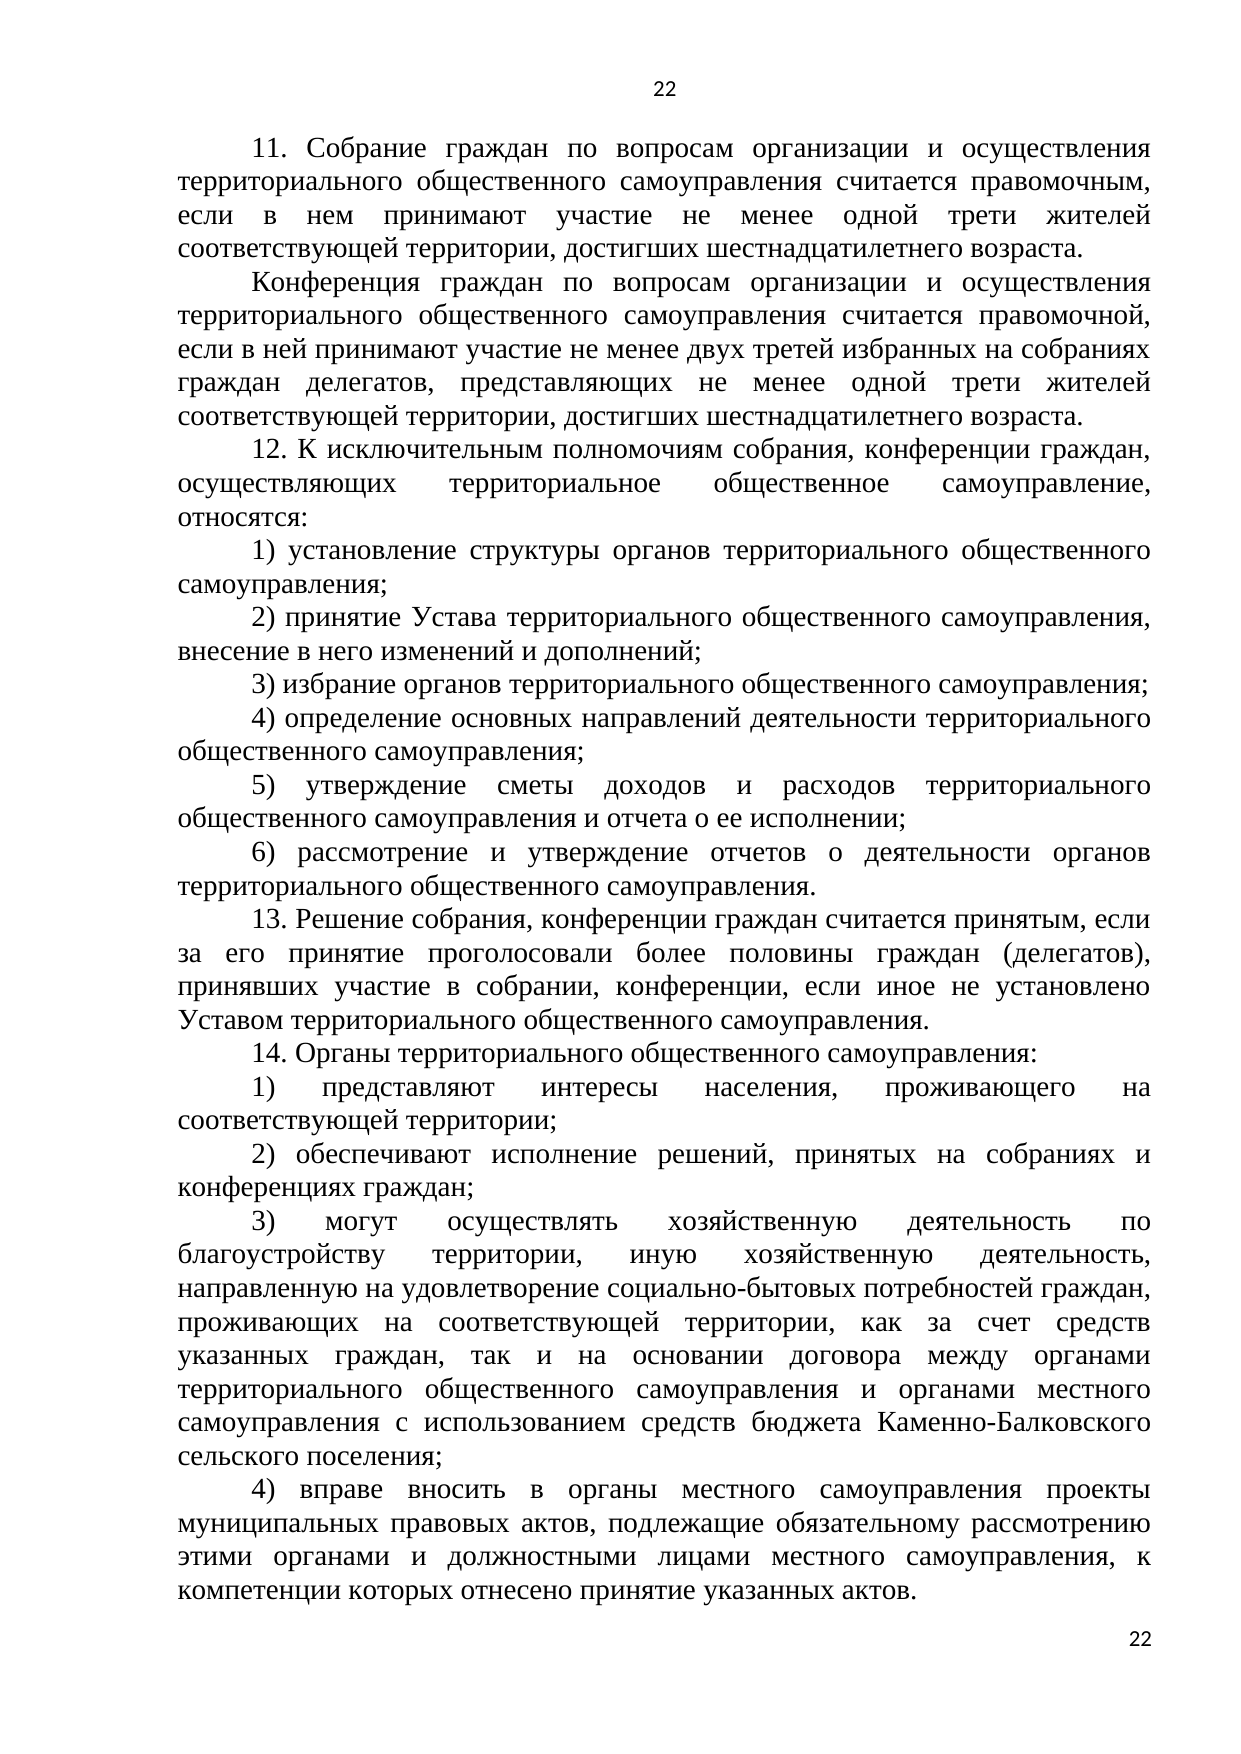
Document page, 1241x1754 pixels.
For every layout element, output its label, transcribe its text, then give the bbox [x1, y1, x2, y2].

text 14. Органы территориального общественного самоуправления: [177, 1035, 1152, 1069]
text 6) рассмотрение и утверждение отчетов о деятельности органов территориального общественного самоуправления. [177, 834, 1152, 901]
text 1) установление структуры органов территориального общественного самоуправления; [177, 532, 1152, 599]
text Конференция граждан по вопросам организации и осуществления территориального общественного самоуправления считается правомочной, если в ней принимают участие не менее двух третей избранных на собраниях граждан делегатов, представляющих не менее одной трети жителей соответствующей территории, достигших шестнадцатилетнего возраста. [177, 264, 1152, 432]
text 13. Решение собрания, конференции граждан считается принятым, если за его принятие проголосовали более половины граждан (делегатов), принявших участие в собрании, конференции, если иное не установлено Уставом территориального общественного самоуправления. [177, 901, 1152, 1035]
text 2) принятие Устава территориального общественного самоуправления, внесение в него изменений и дополнений; [177, 599, 1152, 666]
text 11. Собрание граждан по вопросам организации и осуществления территориального общественного самоуправления считается правомочным, если в нем принимают участие не менее одной трети жителей соответствующей территории, достигших шестнадцатилетнего возраста. [177, 130, 1152, 264]
text 4) определение основных направлений деятельности территориального общественного самоуправления; [177, 700, 1152, 767]
text 12. К исключительным полномочиям собрания, конференции граждан, осуществляющих территориальное общественное самоуправление, относятся: [177, 432, 1152, 532]
text 1) представляют интересы населения, проживающего на соответствующей территории; [177, 1069, 1152, 1136]
text 5) утверждение сметы доходов и расходов территориального общественного самоуправления и отчета о ее исполнении; [177, 767, 1152, 834]
text 4) вправе вносить в органы местного самоуправления проекты муниципальных правовых актов, подлежащие обязательному рассмотрению этими органами и должностными лицами местного самоуправления, к компетенции которых отнесено принятие указанных актов. [177, 1471, 1152, 1606]
text 3) могут осуществлять хозяйственную деятельность по благоустройству территории, иную хозяйственную деятельность, направленную на удовлетворение социально-бытовых потребностей граждан, проживающих на соответствующей территории, как за счет средств указанных граждан, так и на основании договора между органами территориального общественного самоуправления и органами местного самоуправления с использованием средств бюджета Каменно-Балковского сельского поселения; [177, 1203, 1152, 1471]
text 2) обеспечивают исполнение решений, принятых на собраниях и конференциях граждан; [177, 1136, 1152, 1203]
text 3) избрание органов территориального общественного самоуправления; [177, 666, 1152, 700]
